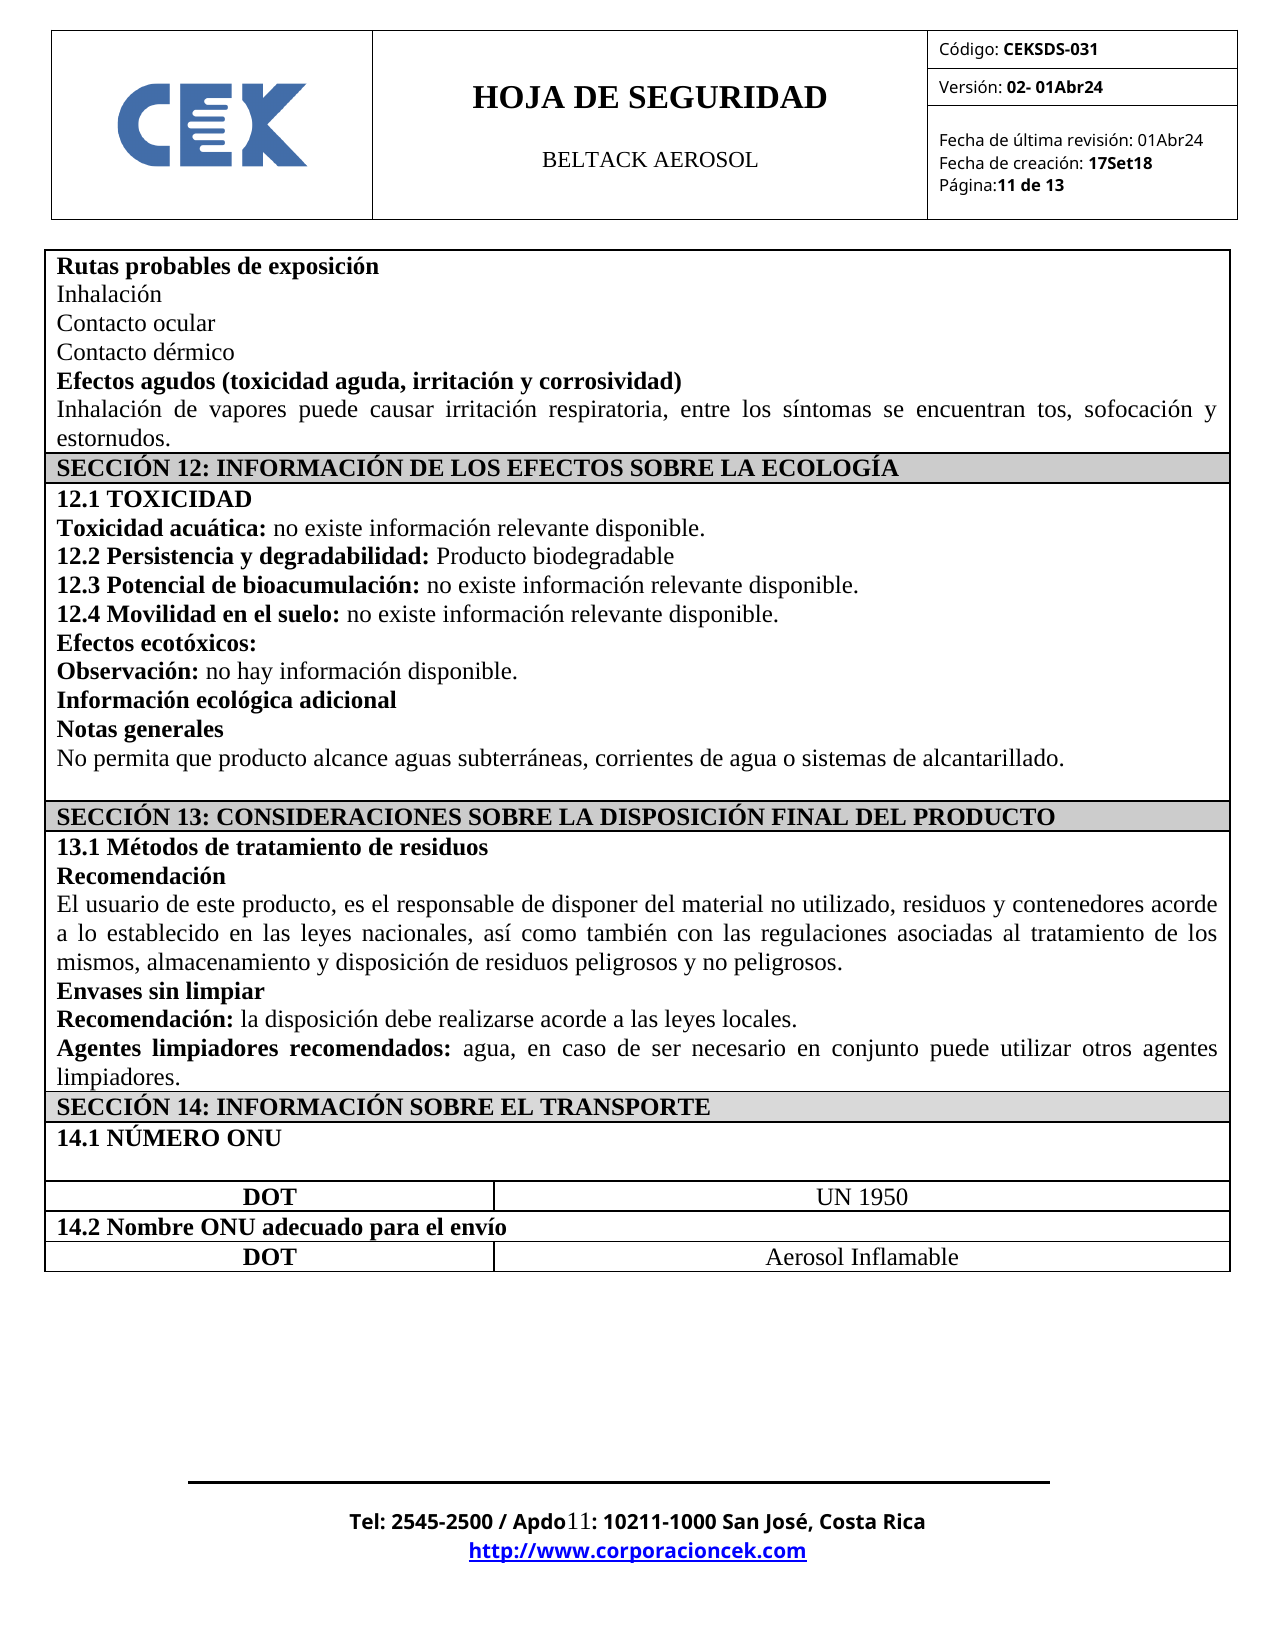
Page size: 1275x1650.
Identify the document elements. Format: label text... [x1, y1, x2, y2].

table_cell Rutas probables de exposición Inhalación Contacto ocular Contacto dérmico Efectos agudos (toxicidad aguda, irritación y corrosividad) Inhalación de vapores puede causar irritación respiratoria, entre los síntomas se encuentran tos, sofocación y estornudos. [46, 251, 1229, 452]
table_cell SECCIÓN 12: INFORMACIÓN DE LOS EFECTOS SOBRE LA ECOLOGÍA [46, 454, 1229, 482]
table_cell DOT [46, 1182, 493, 1210]
table_cell UN 1950 [495, 1182, 1229, 1210]
table_cell DOT [46, 1242, 493, 1271]
table_cell SECCIÓN 13: CONSIDERACIONES SOBRE LA DISPOSICIÓN FINAL DEL PRODUCTO [46, 802, 1229, 830]
table_cell 13.1 Métodos de tratamiento de residuos Recomendación El usuario de este producto, es el responsable de disponer del material no utilizado, residuos y contenedores acorde a lo establecido en las leyes nacionales, así como también con las regulaciones asociadas al tratamiento de los mismos, almacenamiento y disposición de residuos peligrosos y no peligrosos. Envases sin limpiar Recomendación: la disposición debe realizarse acorde a las leyes locales. Agentes limpiadores recomendados: agua, en caso de ser necesario en conjunto puede utilizar otros agentes limpiadores. [46, 832, 1229, 1091]
picture [105, 71, 320, 179]
table_cell 14.1 NÚMERO ONU [46, 1123, 1229, 1180]
table_cell Aerosol Inflamable [495, 1242, 1229, 1271]
table_cell 12.1 TOXICIDAD Toxicidad acuática: no existe información relevante disponible. 12.2 Persistencia y degradabilidad: Producto biodegradable 12.3 Potencial de bioacumulación: no existe información relevante disponible. 12.4 Movilidad en el suelo: no existe información relevante disponible. Efectos ecotóxicos: Observación: no hay información disponible. Información ecológica adicional Notas generales No permita que producto alcance aguas subterráneas, corrientes de agua o sistemas de alcantarillado. [46, 484, 1229, 800]
table_cell SECCIÓN 14: INFORMACIÓN SOBRE EL TRANSPORTE [46, 1092, 1229, 1121]
table_cell 14.2 Nombre ONU adecuado para el envío [46, 1212, 1229, 1241]
